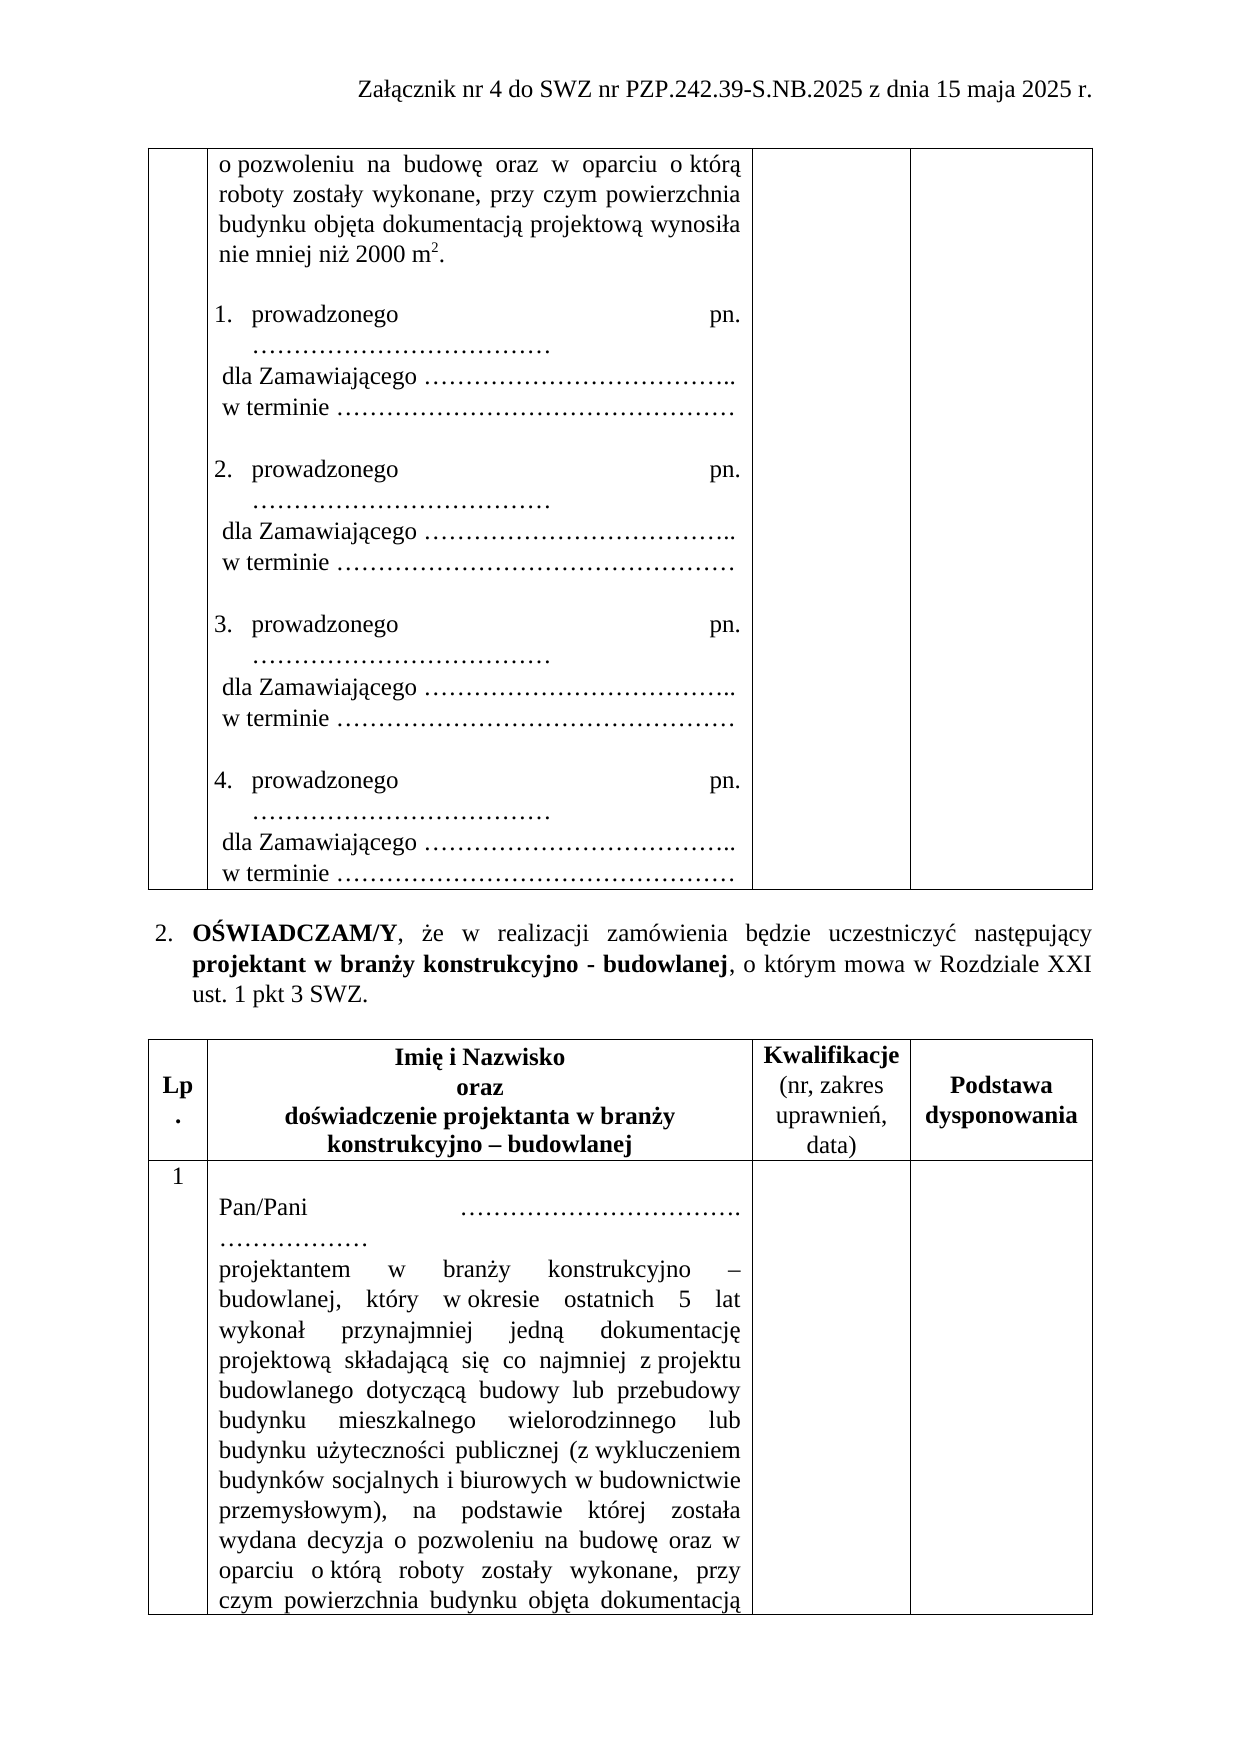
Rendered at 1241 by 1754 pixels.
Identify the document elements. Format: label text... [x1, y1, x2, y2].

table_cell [208, 1161, 752, 1614]
table_cell 1 [149, 149, 207, 889]
table_cell [753, 1161, 910, 1614]
table_cell 1 [149, 1161, 207, 1614]
table_header Lp. [149, 1040, 207, 1160]
table_cell [911, 1161, 1092, 1614]
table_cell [208, 149, 752, 889]
table_header Imię i Nazwisko oraz doświadczenie projektanta w branży konstrukcyjno – budowlanej [208, 1040, 752, 1160]
list OŚWIADCZAM/Y, że w realizacji zamówienia będzie uczestniczyć następujący projektant w branży konstrukcyjno - budowlanej, o którym mowa w Rozdziale XXI ust. 1 pkt 3 SWZ. [154, 918, 1093, 1007]
table_header Podstawa dysponowania [911, 1040, 1092, 1160]
table_cell [753, 149, 910, 889]
table_header Kwalifikacje (nr, zakres uprawnień, data) [753, 1040, 910, 1160]
table_cell [911, 149, 1092, 889]
